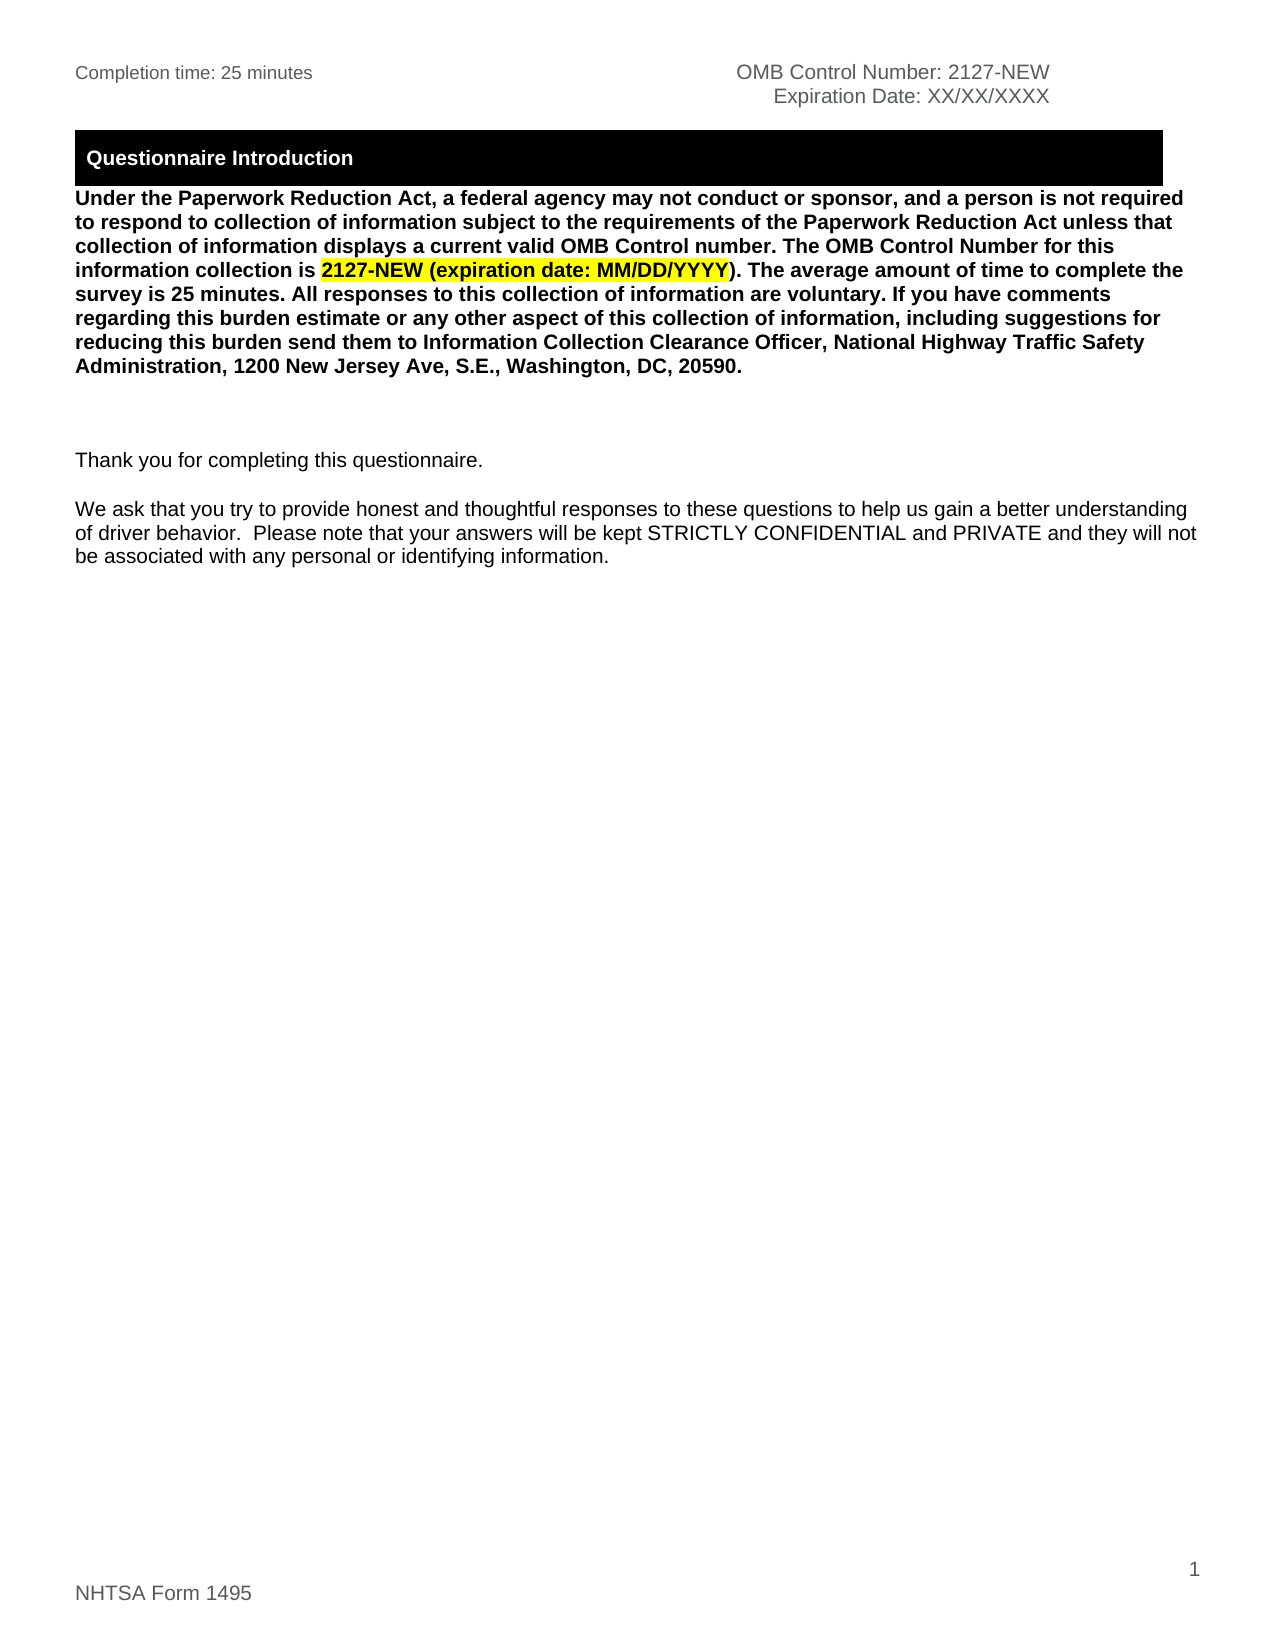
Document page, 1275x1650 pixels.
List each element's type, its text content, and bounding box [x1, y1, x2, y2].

text We ask that you try to provide honest and thoughtful responses to these questions to help us gain a better understanding of driver behavior. Please note that your answers will be kept STRICTLY CONFIDENTIAL and PRIVATE and they will not be associated with any personal or identifying information. [75, 496, 1200, 568]
text Thank you for completing this questionnaire. [75, 447, 1200, 471]
table_header Questionnaire Introduction [75, 130, 1163, 186]
text Under the Paperwork Reduction Act, a federal agency may not conduct or sponsor, and a person is not required to respond to collection of information subject to the requirements of the Paperwork Reduction Act unless that collection of information displays a current valid OMB Control number. The OMB Control Number for this information collection is 2127-NEW (expiration date: MM/DD/YYYY). The average amount of time to complete the survey is 25 minutes. All responses to this collection of information are voluntary. If you have comments regarding this burden estimate or any other aspect of this collection of information, including suggestions for reducing this burden send them to Information Collection Clearance Officer, National Highway Traffic Safety Administration, 1200 New Jersey Ave, S.E., Washington, DC, 20590. [75, 186, 1200, 378]
